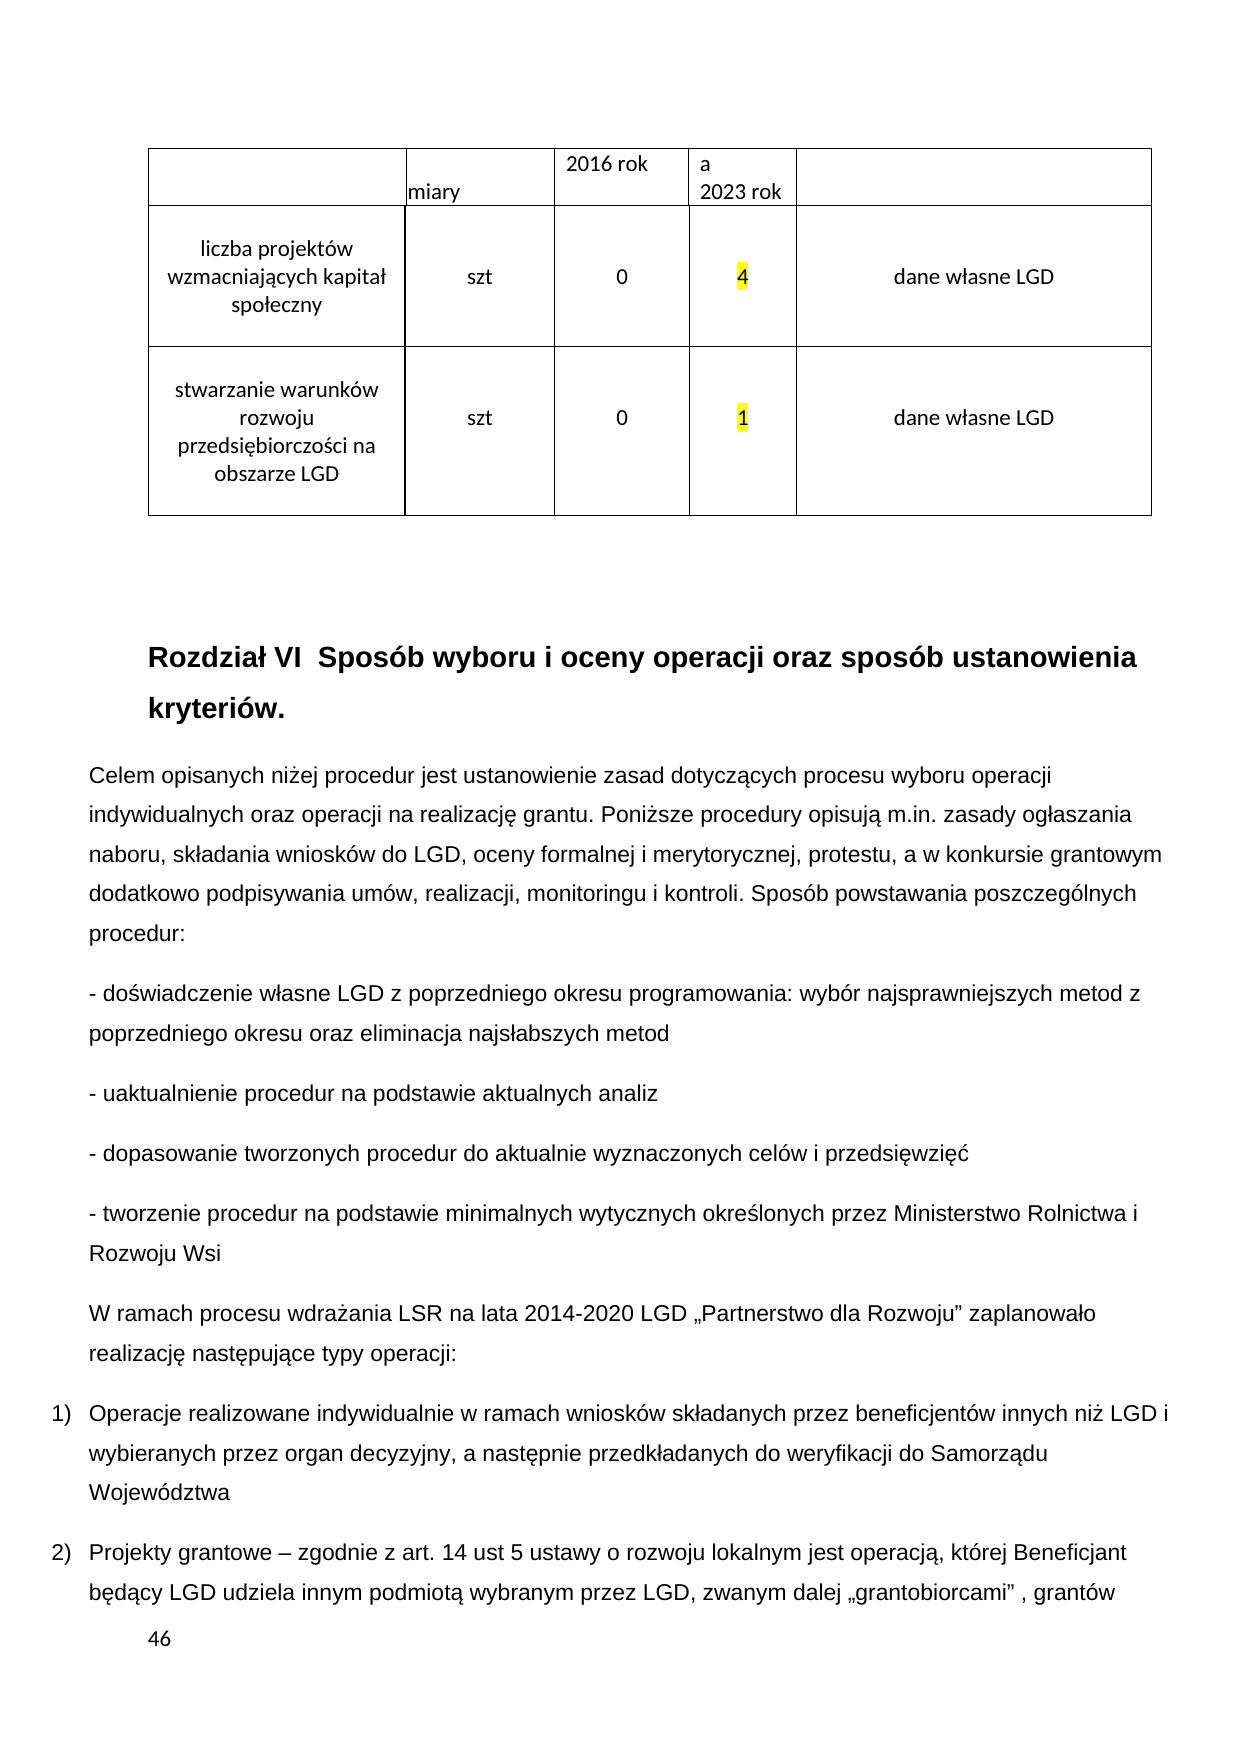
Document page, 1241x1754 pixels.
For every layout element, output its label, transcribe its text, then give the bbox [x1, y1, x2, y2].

table_cell liczba projektów wzmacniających kapitał społeczny [149, 206, 404, 346]
table_cell szt [406, 347, 554, 515]
table_cell 4 [690, 206, 796, 346]
table_cell 0 [555, 347, 689, 515]
table_cell 1 [690, 347, 796, 515]
list - dopasowanie tworzonych procedur do aktualnie wyznaczonych celów i przedsięwzięć [89, 1140, 1181, 1166]
table_cell stwarzanie warunków rozwoju przedsiębiorczości na obszarze LGD [149, 347, 404, 515]
list - tworzenie procedur na podstawie minimalnych wytycznych określonych przez Ministerstwo Rolnictwa i Rozwoju Wsi [89, 1200, 1181, 1266]
table_cell dane własne LGD [797, 347, 1151, 515]
table_cell Początkowa 2016 rok [555, 149, 688, 205]
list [51, 1539, 1181, 1605]
list Celem opisanych niżej procedur jest ustanowienie zasad dotyczących procesu wyboru operacji indywidualnych oraz operacji na realizację grantu. Poniższe procedury opisują m.in. zasady ogłaszania naboru, składania wniosków do LGD, oceny formalnej i merytorycznej, protestu, a w konkursie grantowym dodatkowo podpisywania umów, realizacji, monitoringu i kontroli. Sposób powstawania poszczególnych procedur: [89, 762, 1181, 946]
table_cell 0 [555, 206, 689, 346]
list Operacje realizowane indywidualnie w ramach wniosków składanych przez beneficjentów innych niż LGD i wybieranych przez organ decyzyjny, a następnie przedkładanych do weryfikacji do Samorządu Województwa [51, 1400, 1181, 1505]
table_cell szt [406, 206, 554, 346]
table_cell dane własne LGD [797, 206, 1151, 346]
list Rozdział VI Sposób wyboru i oceny operacji oraz sposób ustanowienia kryteriów. [148, 640, 1146, 724]
list - doświadczenie własne LGD z poprzedniego okresu programowania: wybór najsprawniejszych metod z poprzedniego okresu oraz eliminacja najsłabszych metod [89, 980, 1181, 1046]
list - uaktualnienie procedur na podstawie aktualnych analiz [89, 1080, 1181, 1106]
list W ramach procesu wdrażania LSR na lata 2014-2020 LGD „Partnerstwo dla Rozwoju” zaplanowało realizację następujące typy operacji: [89, 1300, 1181, 1366]
table_cell Końcowa 2023 rok [689, 149, 796, 205]
